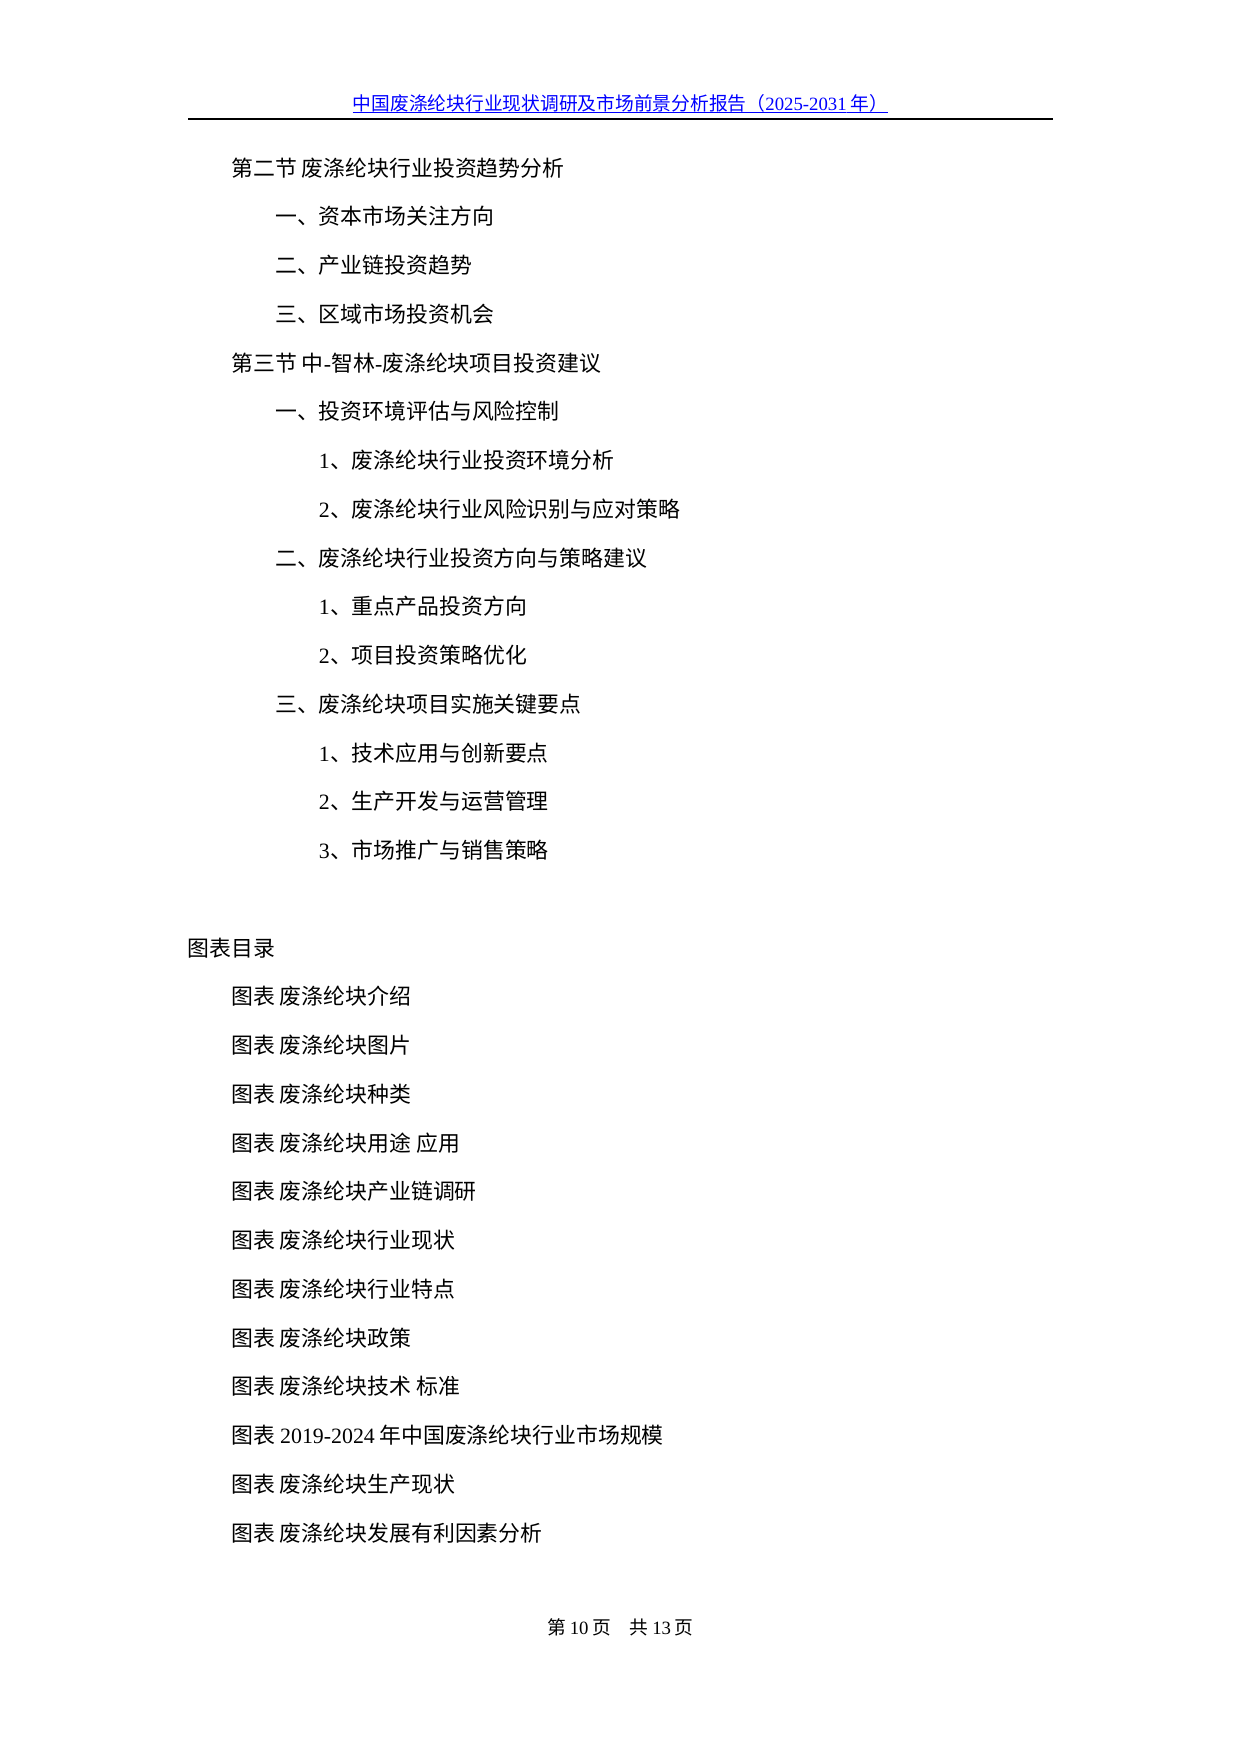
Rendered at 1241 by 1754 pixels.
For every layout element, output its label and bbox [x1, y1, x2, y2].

text [187, 150, 1053, 1548]
